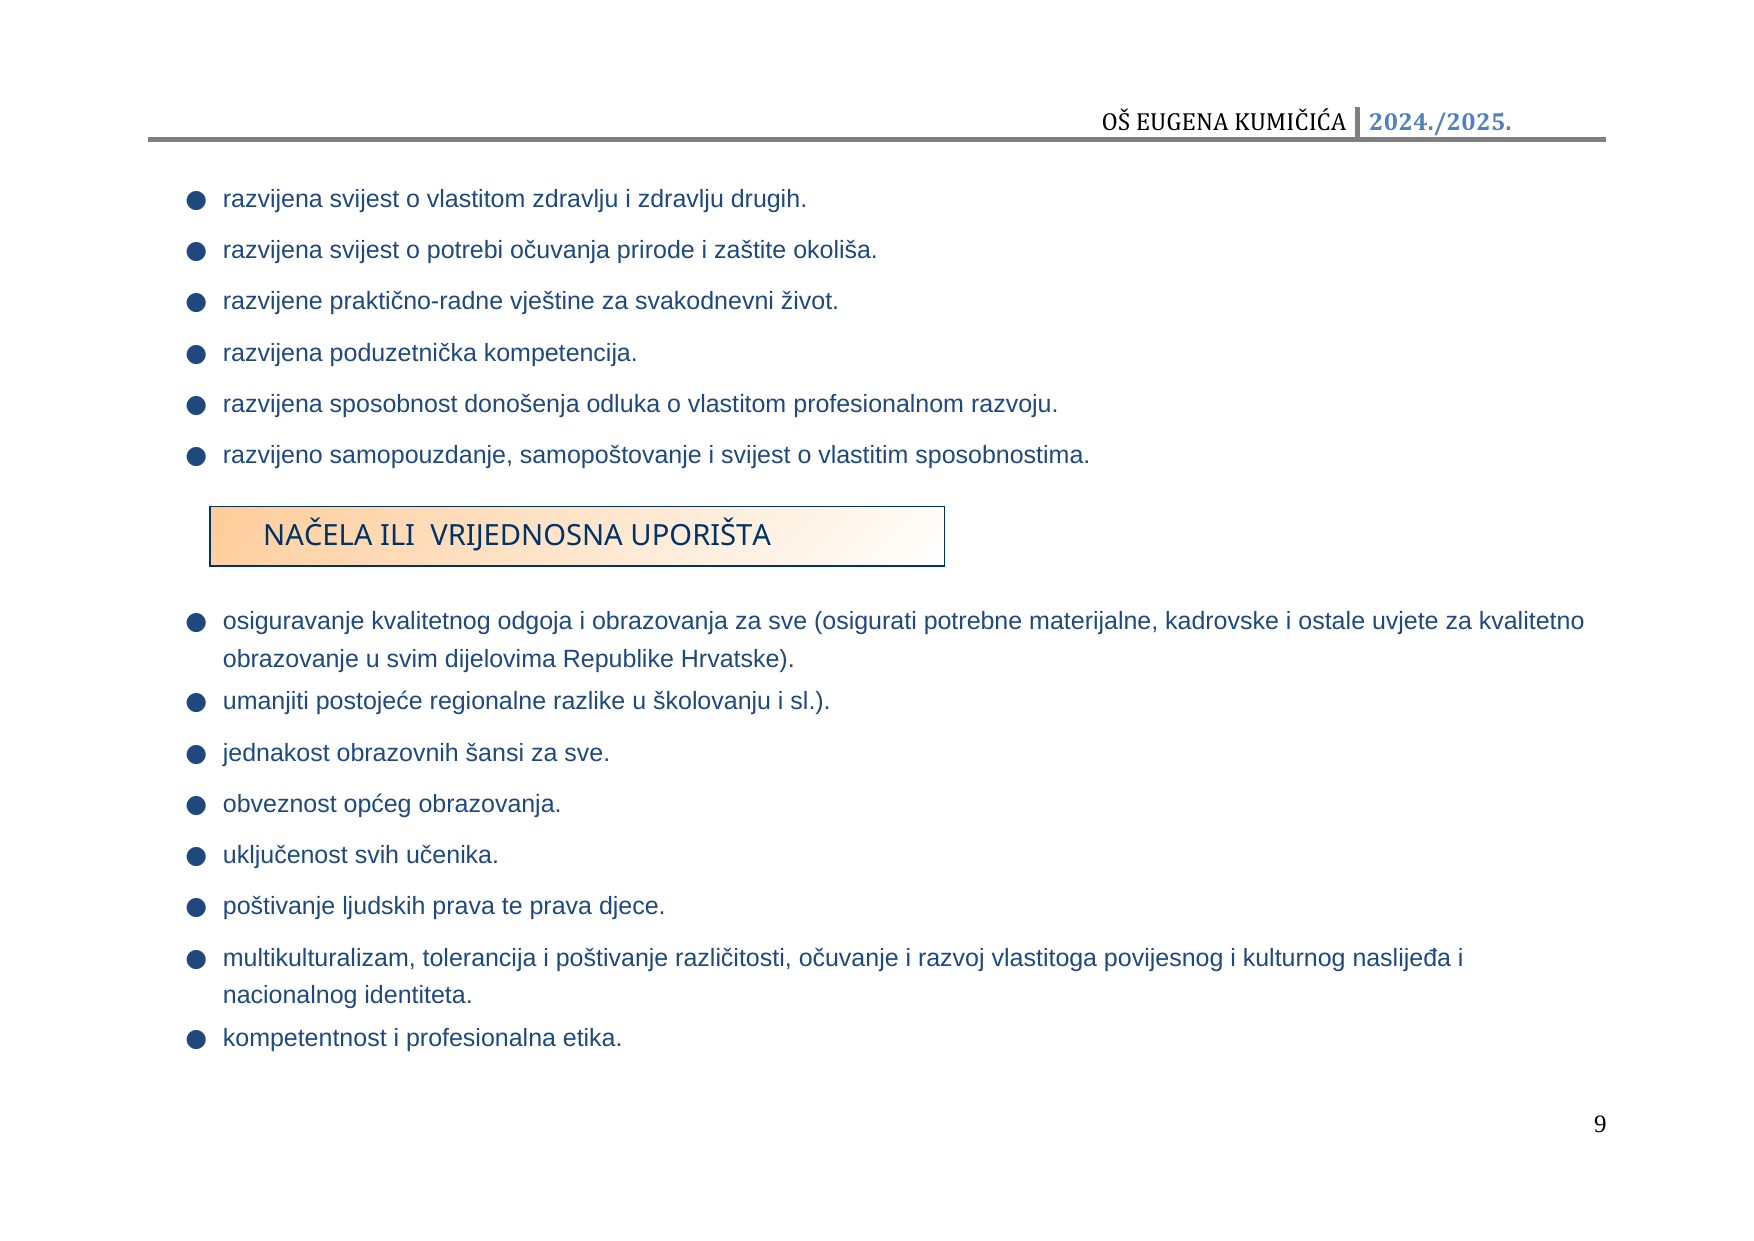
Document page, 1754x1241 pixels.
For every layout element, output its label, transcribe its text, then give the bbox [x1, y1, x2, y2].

list jednakost obrazovnih šansi za sve. [185, 724, 1606, 775]
list razvijeno samopouzdanje, samopoštovanje i svijest o vlastitim sposobnostima. [185, 427, 1606, 478]
list kompetentnost i profesionalna etika. [185, 1009, 1606, 1060]
list osiguravanje kvalitetnog odgoja i obrazovanja za sve (osigurati potrebne materijalne, kadrovske i ostale uvjete za kvalitetno obrazovanje u svim dijelovima Republike Hrvatske). [185, 593, 1606, 673]
list razvijene praktično-radne vještine za svakodnevni život. [185, 273, 1606, 324]
list uključenost svih učenika. [185, 827, 1606, 878]
list umanjiti postojeće regionalne razlike u školovanju i sl.). [185, 673, 1606, 724]
list razvijena svijest o potrebi očuvanja prirode i zaštite okoliša. [185, 222, 1606, 273]
list razvijena svijest o vlastitom zdravlju i zdravlju drugih. [185, 170, 1606, 222]
list poštivanje ljudskih prava te prava djece. [185, 878, 1606, 929]
list razvijena poduzetnička kompetencija. [185, 324, 1606, 375]
list multikulturalizam, tolerancija i poštivanje različitosti, očuvanje i razvoj vlastitoga povijesnog i kulturnog naslijeđa i nacionalnog identiteta. [185, 929, 1606, 1009]
list obveznost općeg obrazovanja. [185, 775, 1606, 827]
list razvijena sposobnost donošenja odluka o vlastitom profesionalnom razvoju. [185, 375, 1606, 427]
